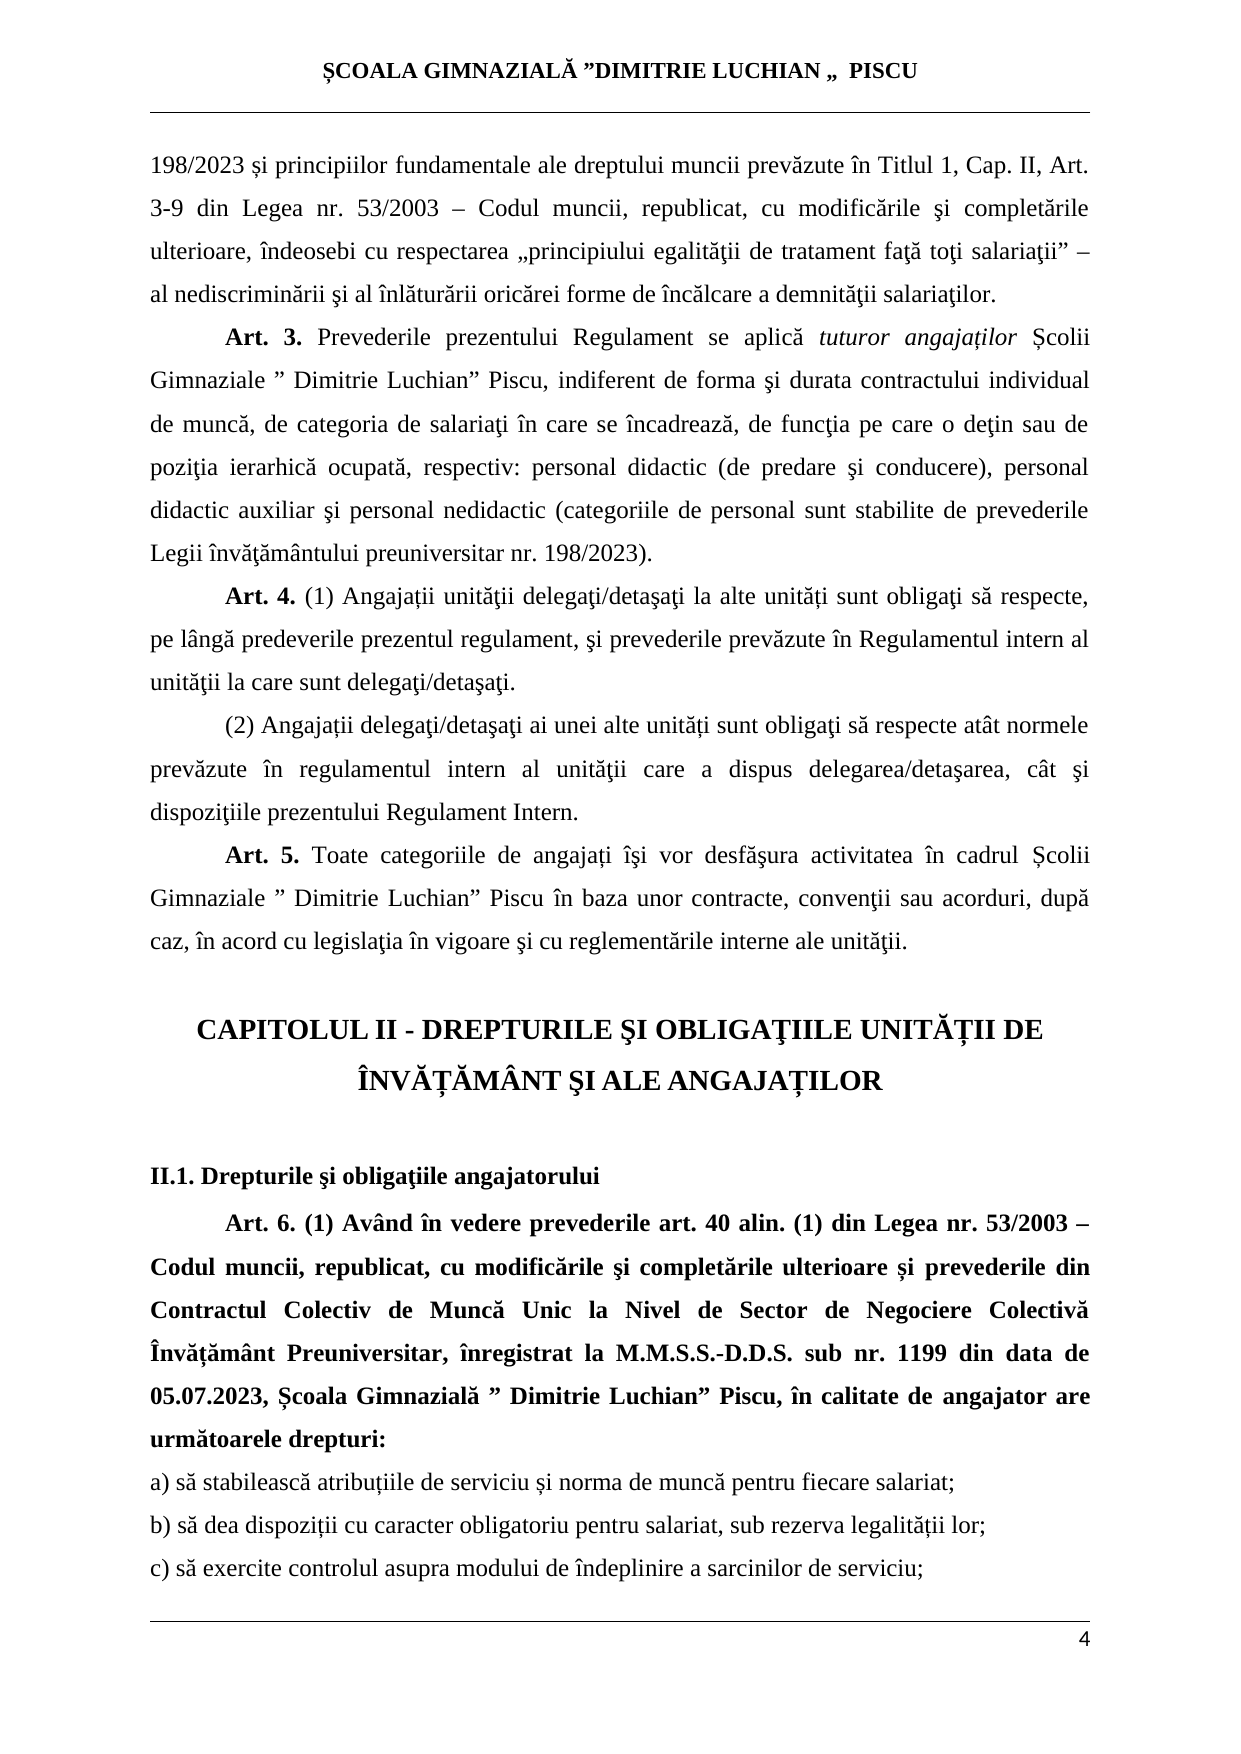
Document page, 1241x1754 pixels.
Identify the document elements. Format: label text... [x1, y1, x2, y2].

text Art. 5. Toate categoriile de angajați îşi vor desfăşura activitatea în cadrul Școlii Gimnaziale ” Dimitrie Luchian” Piscu în baza unor contracte, convenţii sau acorduri, după caz, în acord cu legislaţia în vigoare şi cu reglementările interne ale unităţii. [150, 840, 1090, 955]
text Art. 4. (1) Angajații unităţii delegaţi/detaşaţi la alte unități sunt obligaţi să respecte, pe lângă predeverile prezentul regulament, şi prevederile prevăzute în Regulamentul intern al unităţii la care sunt delegaţi/detaşaţi. [150, 581, 1090, 696]
text (2) Angajații delegaţi/detaşaţi ai unei alte unități sunt obligaţi să respecte atât normele prevăzute în regulamentul intern al unităţii care a dispus delegarea/detaşarea, cât şi dispoziţiile prezentului Regulament Intern. [150, 711, 1090, 826]
text a) să stabilească atribuțiile de serviciu și norma de muncă pentru fiecare salariat; [150, 1467, 1090, 1496]
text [150, 150, 1090, 308]
subtitle CAPITOLUL II - DREPTURILE ŞI OBLIGAŢIILE UNITĂȚII DE ÎNVĂȚĂMÂNT ŞI ALE ANGAJAȚILOR [150, 1012, 1090, 1096]
text c) să exercite controlul asupra modului de îndeplinire a sarcinilor de serviciu; [150, 1553, 1090, 1582]
text Art. 3. Prevederile prezentului Regulament se aplică tuturor angajaților Școlii Gimnaziale ” Dimitrie Luchian” Piscu, indiferent de forma şi durata contractului individual de muncă, de categoria de salariaţi în care se încadrează, de funcţia pe care o deţin sau de poziţia ierarhică ocupată, respectiv: personal didactic (de predare şi conducere), personal didactic auxiliar şi personal nedidactic (categoriile de personal sunt stabilite de prevederile Legii învăţământului preuniversitar nr. 198/2023). [150, 322, 1090, 567]
text II.1. Drepturile şi obligaţiile angajatorului [150, 1161, 1090, 1189]
text b) să dea dispoziții cu caracter obligatoriu pentru salariat, sub rezerva legalității lor; [150, 1510, 1090, 1539]
text Art. 6. (1) Având în vedere prevederile art. 40 alin. (1) din Legea nr. 53/2003 – Codul muncii, republicat, cu modificările şi completările ulterioare și prevederile din Contractul Colectiv de Muncă Unic la Nivel de Sector de Negociere Colectivă Învățământ Preuniversitar, înregistrat la M.M.S.S.-D.D.S. sub nr. 1199 din data de 05.07.2023, Școala Gimnazială ” Dimitrie Luchian” Piscu, în calitate de angajator are următoarele drepturi: [150, 1208, 1090, 1453]
